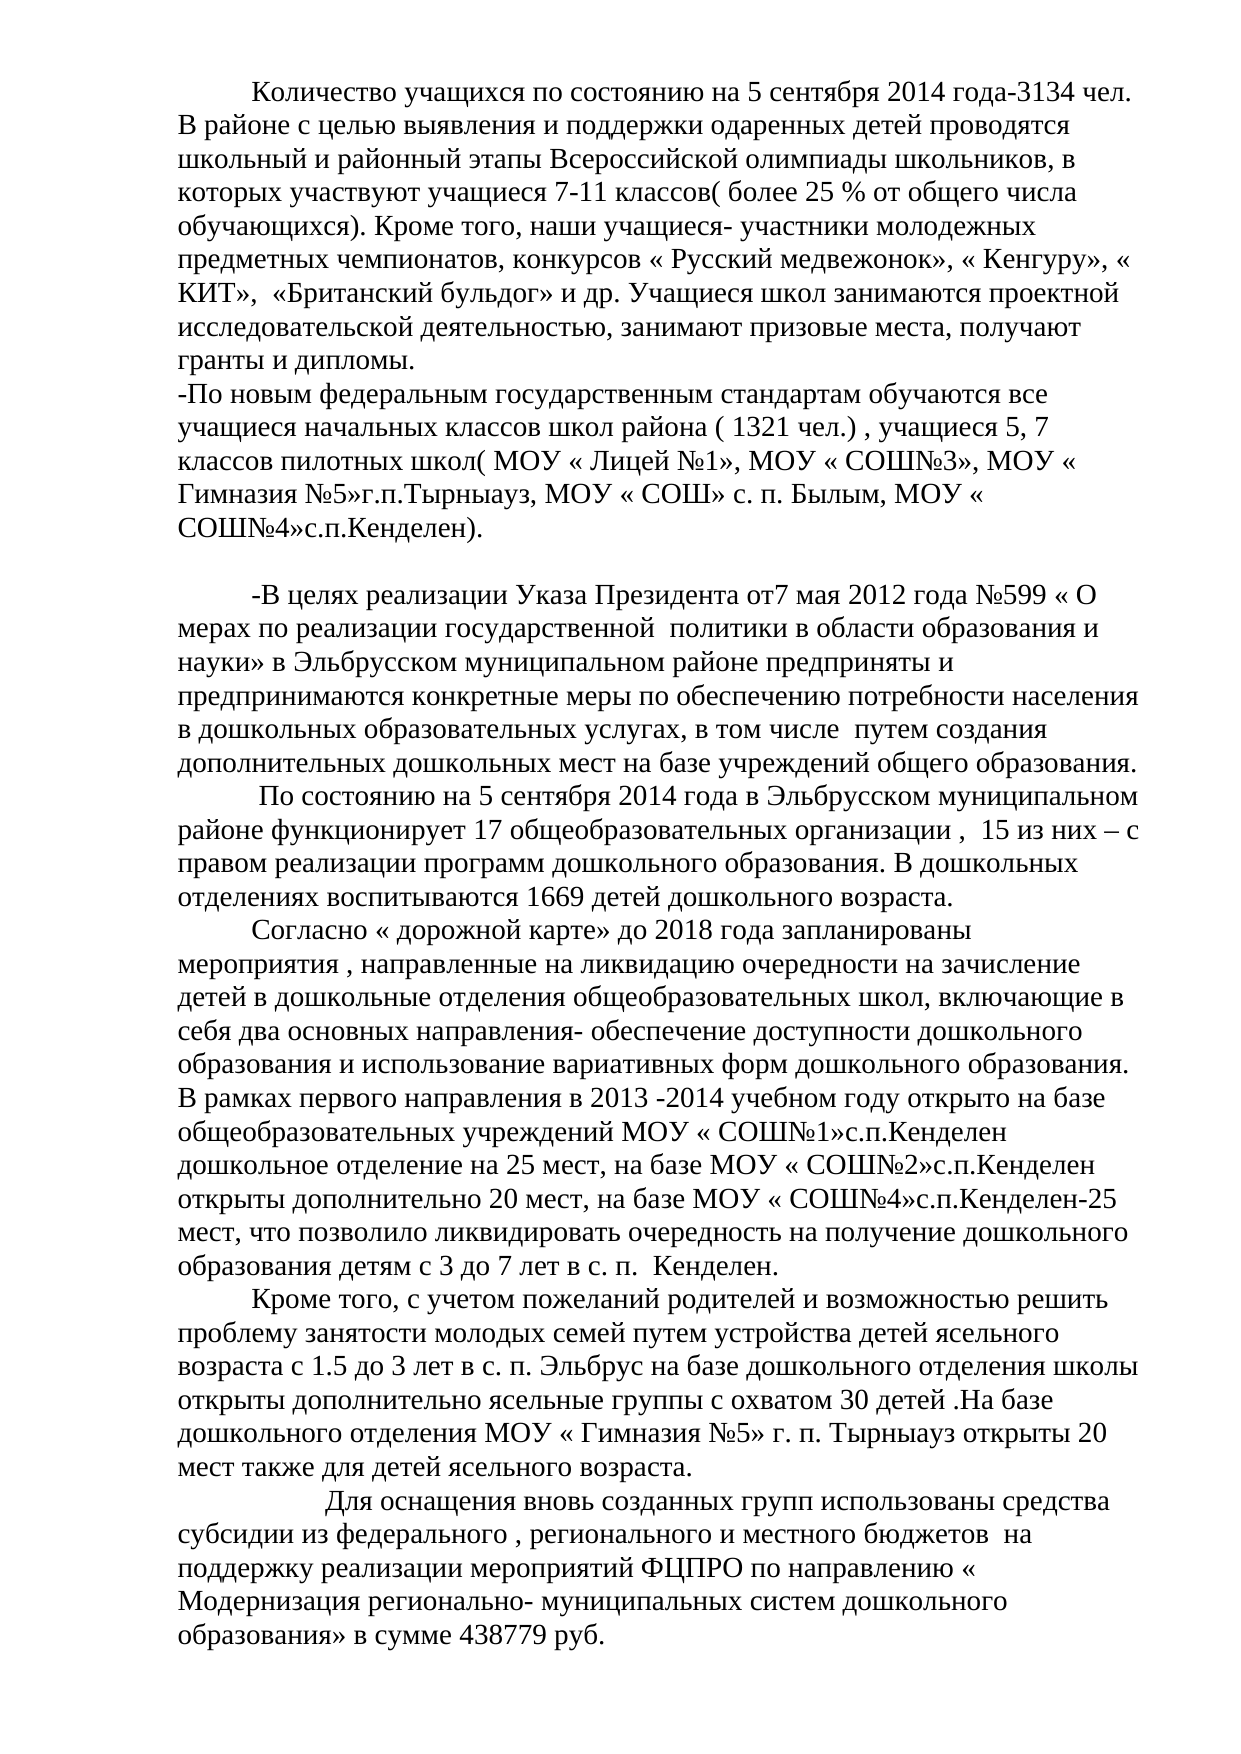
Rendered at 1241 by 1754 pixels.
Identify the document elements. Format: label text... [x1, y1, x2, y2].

text Количество учащихся по состоянию на 5 сентября 2014 года-3134 чел. [177, 74, 1152, 107]
text В районе с целью выявления и поддержки одаренных детей проводятся школьный и районный этапы Всероссийской олимпиады школьников, в которых участвуют учащиеся 7-11 классов( более 25 % от общего числа обучающихся). Кроме того, наши учащиеся- участники молодежных предметных чемпионатов, конкурсов « Русский медвежонок», « Кенгуру», « КИТ», «Британский бульдог» и др. Учащиеся школ занимаются проектной исследовательской деятельностью, занимают призовые места, получают гранты и дипломы. [177, 107, 1152, 376]
text Согласно « дорожной карте» до 2018 года запланированы мероприятия , направленные на ликвидацию очередности на зачисление детей в дошкольные отделения общеобразовательных школ, включающие в себя два основных направления- обеспечение доступности дошкольного образования и использование вариативных форм дошкольного образования. В рамках первого направления в 2013 -2014 учебном году открыто на базе общеобразовательных учреждений МОУ « СОШ№1»с.п.Кенделен дошкольное отделение на 25 мест, на базе МОУ « СОШ№2»с.п.Кенделен открыты дополнительно 20 мест, на базе МОУ « СОШ№4»с.п.Кенделен-25 мест, что позволило ликвидировать очередность на получение дошкольного образования детям с 3 до 7 лет в с. п. Кенделен. [177, 912, 1152, 1281]
text По состоянию на 5 сентября 2014 года в Эльбрусском муниципальном районе функционирует 17 общеобразовательных организации , 15 из них – с правом реализации программ дошкольного образования. В дошкольных отделениях воспитываются 1669 детей дошкольного возраста. [177, 778, 1152, 912]
text Для оснащения вновь созданных групп использованы средства субсидии из федерального , регионального и местного бюджетов на поддержку реализации мероприятий ФЦПРО по направлению « Модернизация регионально- муниципальных систем дошкольного образования» в сумме 438779 руб. [177, 1483, 1152, 1650]
text Кроме того, с учетом пожеланий родителей и возможностью решить проблему занятости молодых семей путем устройства детей ясельного возраста с 1.5 до 3 лет в с. п. Эльбрус на базе дошкольного отделения школы открыты дополнительно ясельные группы с охватом 30 детей .На базе дошкольного отделения МОУ « Гимназия №5» г. п. Тырныауз открыты 20 мест также для детей ясельного возраста. [177, 1281, 1152, 1483]
text -По новым федеральным государственным стандартам обучаются все учащиеся начальных классов школ района ( 1321 чел.) , учащиеся 5, 7 классов пилотных школ( МОУ « Лицей №1», МОУ « СОШ№3», МОУ « Гимназия №5»г.п.Тырныауз, МОУ « СОШ» с. п. Былым, МОУ « СОШ№4»с.п.Кенделен). [177, 376, 1152, 543]
text -В целях реализации Указа Президента от7 мая 2012 года №599 « О мерах по реализации государственной политики в области образования и науки» в Эльбрусском муниципальном районе предприняты и предпринимаются конкретные меры по обеспечению потребности населения в дошкольных образовательных услугах, в том числе путем создания дополнительных дошкольных мест на базе учреждений общего образования. [177, 577, 1152, 778]
